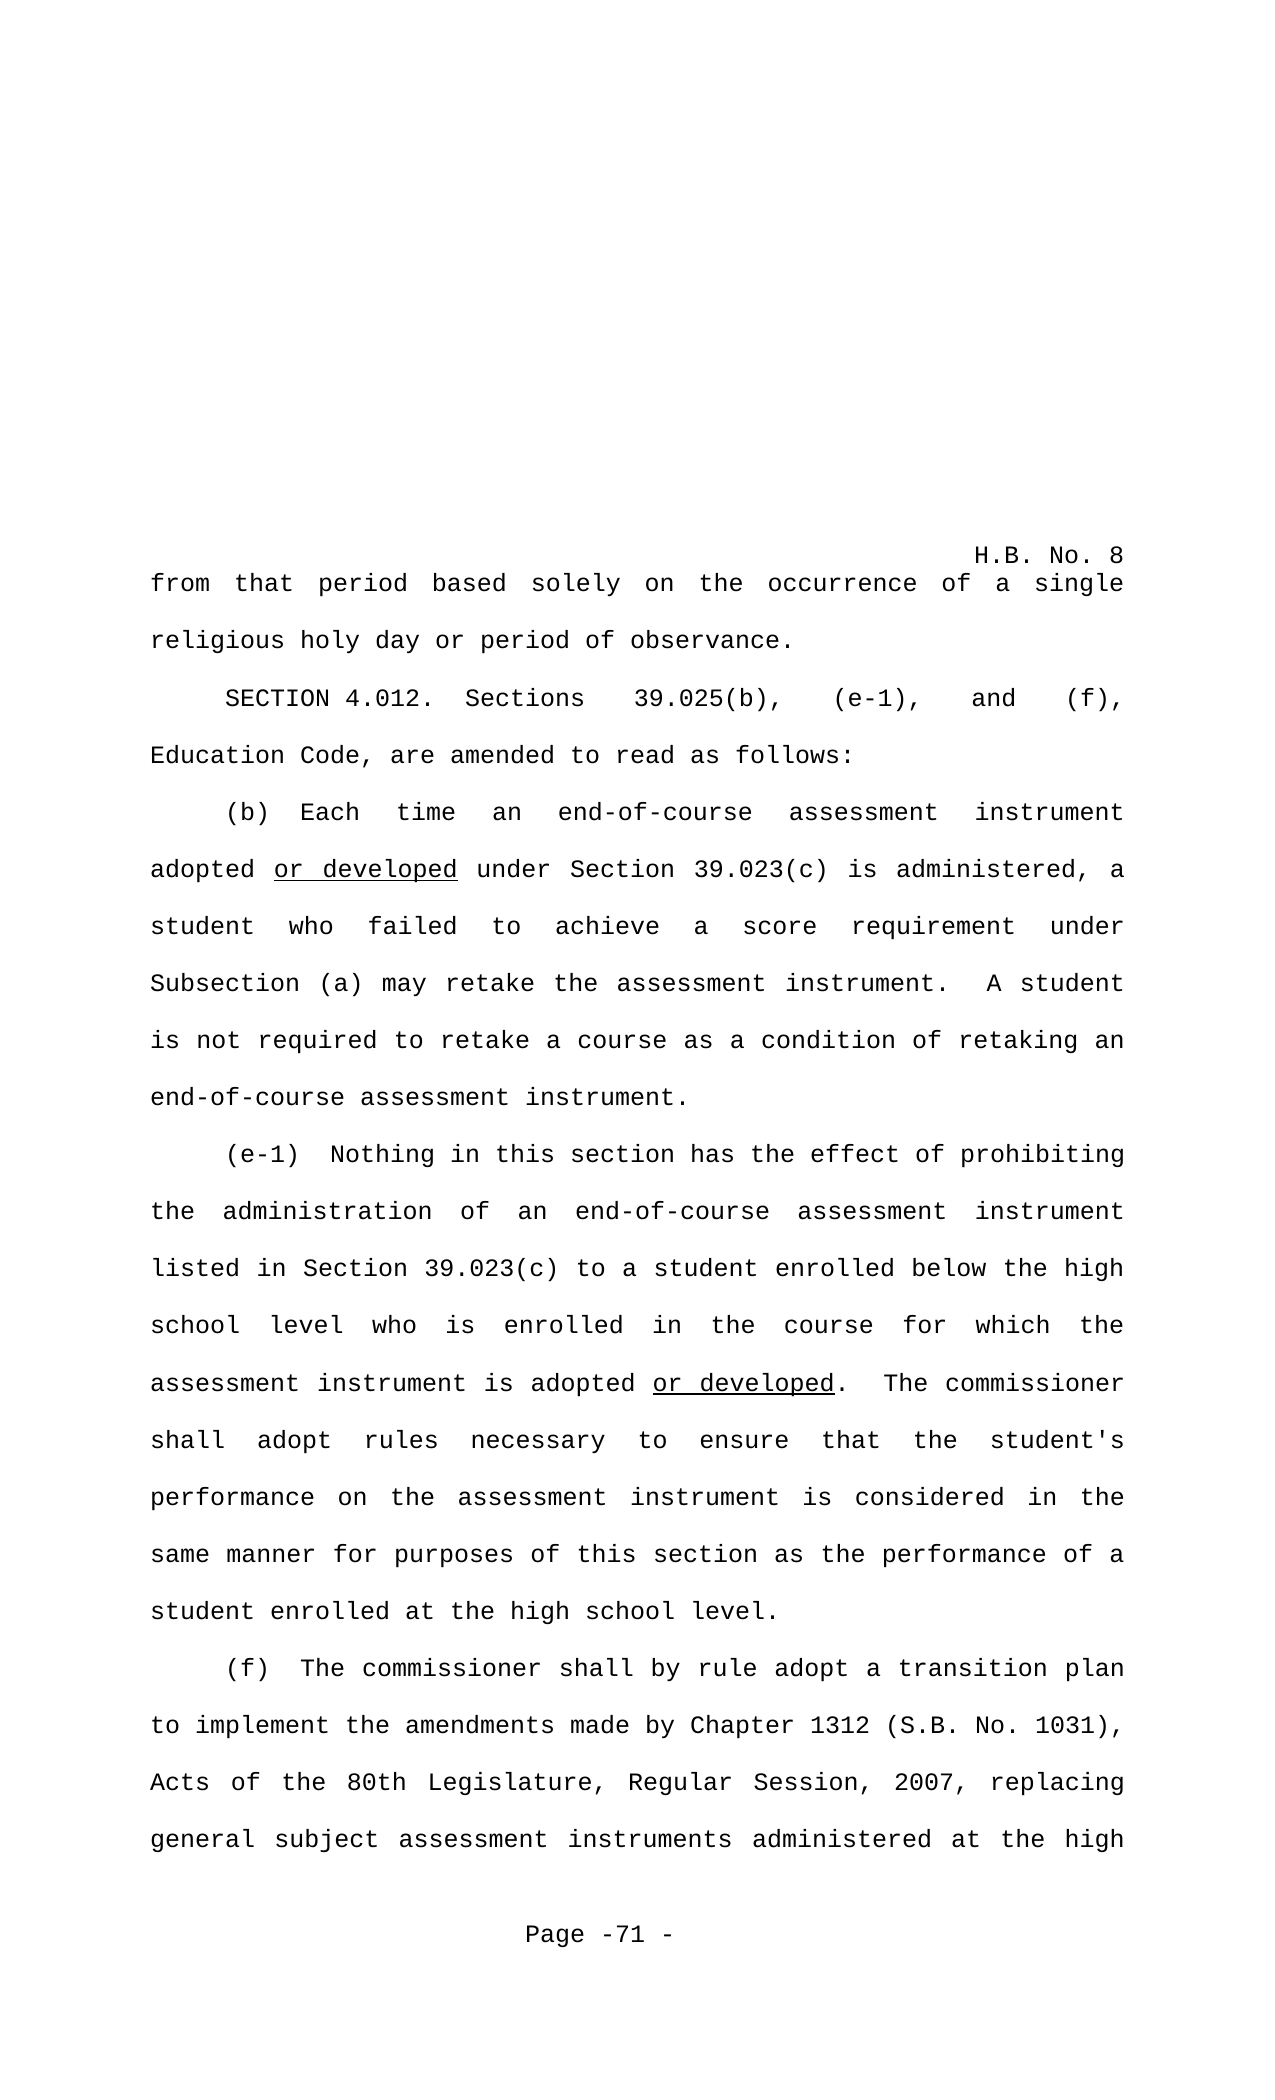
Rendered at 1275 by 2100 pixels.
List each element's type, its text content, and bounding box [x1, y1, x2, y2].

text SECTION 4.012. Sections 39.025(b), (e-1), and (f), Education Code, are amended to read as follows: [150, 685, 1125, 771]
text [150, 571, 1125, 656]
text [150, 1655, 1125, 1855]
text (e-1) Nothing in this section has the effect of prohibiting the administration of an end-of-course assessment instrument listed in Section 39.023(c) to a student enrolled below the high school level who is enrolled in the course for which the assessment instrument is adopted or developed. The commissioner shall adopt rules necessary to ensure that the student's performance on the assessment instrument is considered in the same manner for purposes of this section as the performance of a student enrolled at the high school level. [150, 1142, 1125, 1627]
text (b) Each time an end-of-course assessment instrument adopted or developed under Section 39.023(c) is administered, a student who failed to achieve a score requirement under Subsection (a) may retake the assessment instrument. A student is not required to retake a course as a condition of retaking an end-of-course assessment instrument. [150, 799, 1125, 1113]
